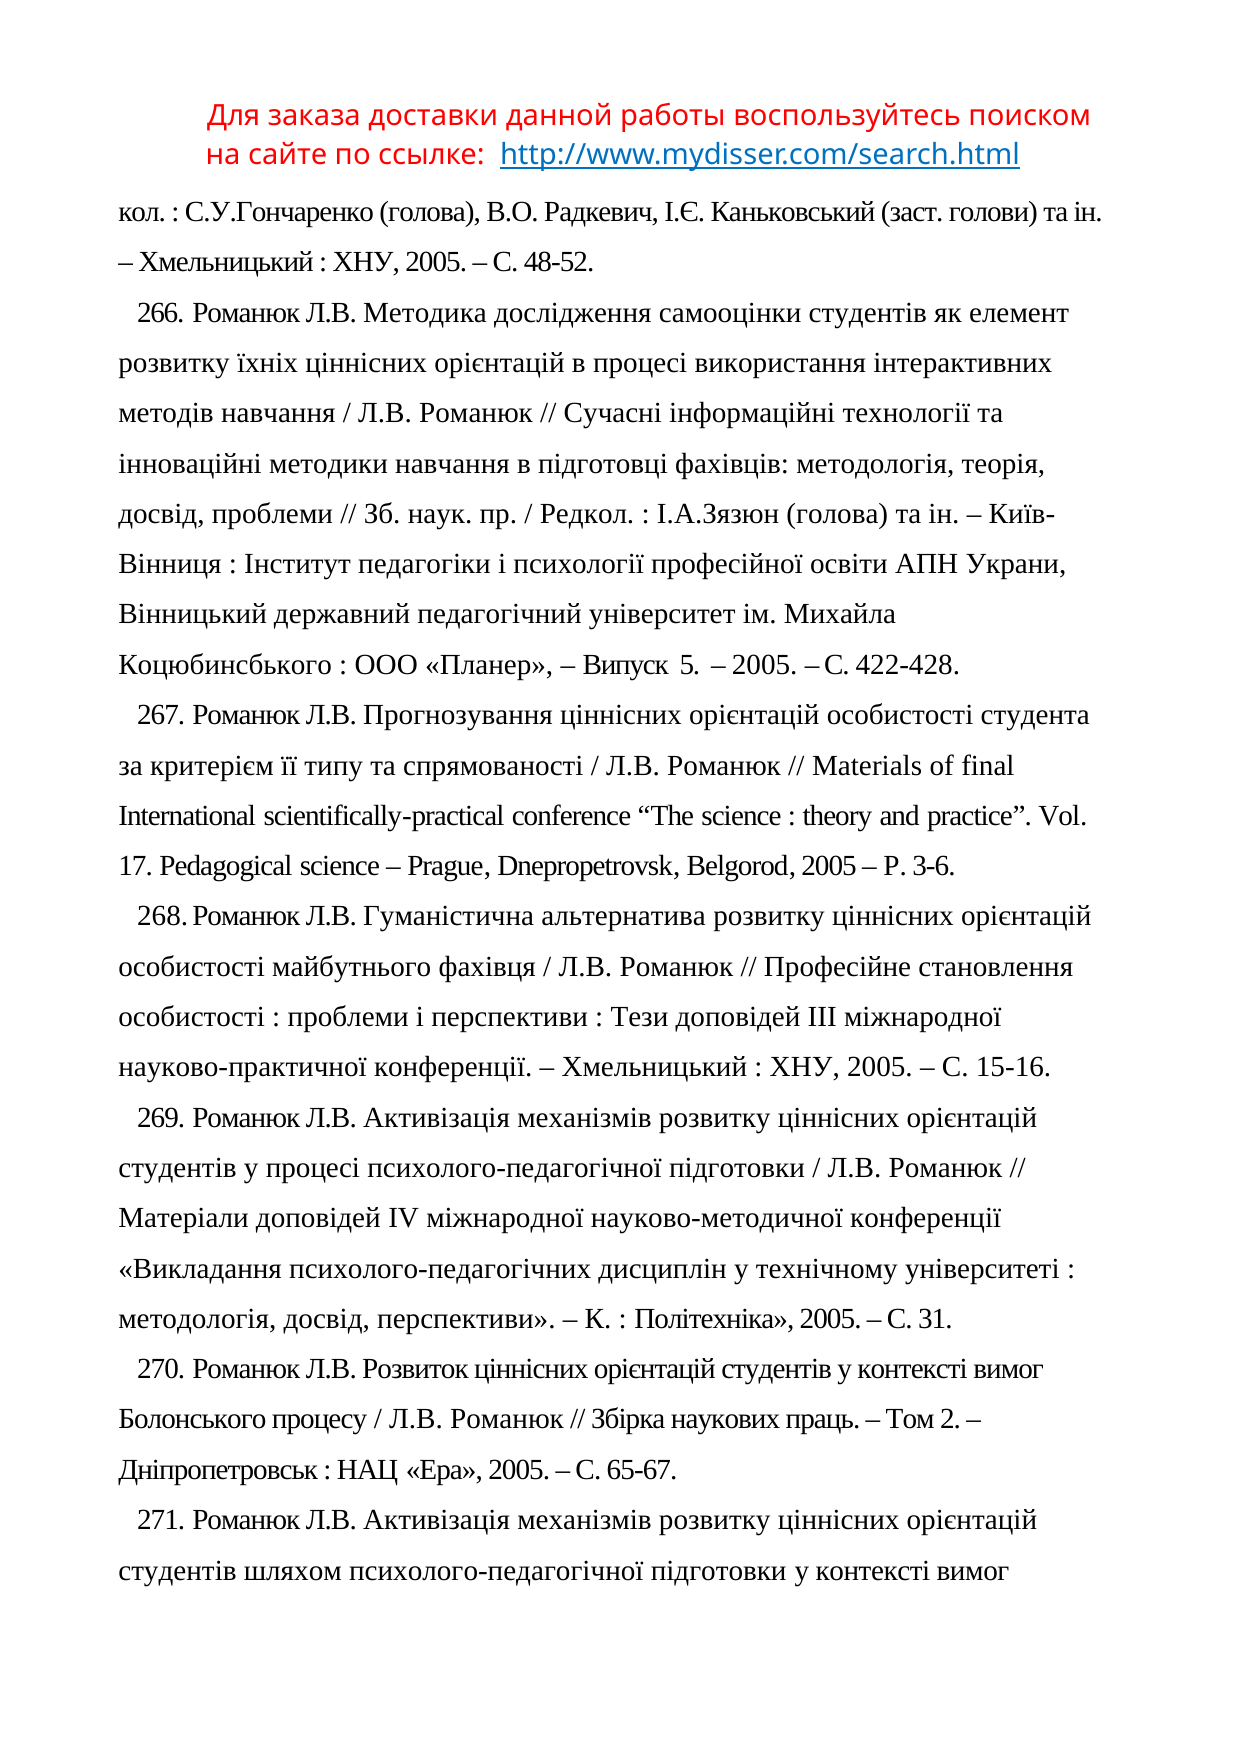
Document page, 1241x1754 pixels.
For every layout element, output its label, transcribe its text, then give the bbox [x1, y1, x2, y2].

list Романюк Л.В. Гуманістична альтернатива розвитку ціннісних орієнтацій особистості майбутнього фахівця / Л.В. Романюк // Професійне становлення особистості : проблеми і перспективи : Тези доповідей ІІІ міжнародної науково-практичної конференції. – Хмельницький : ХНУ, 2005. – С. 15-16. [118, 898, 1108, 1083]
list Романюк Л.В. Прогнозування ціннісних орієнтацій особистості студента за критерієм її типу та спрямованості / Л.В. Романюк // Materials of final International scientifically-practical conference “The science : theory and practice”. Vol. 17. Pedagogical science – Prague, Dnepropetrovsk, Belgorod, 2005 – P. 3-6. [118, 697, 1108, 882]
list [118, 194, 1108, 278]
list Романюк Л.В. Методика дослідження самооцінки студентів як елемент розвитку їхніх ціннісних орієнтацій в процесі використання інтерактивних методів навчання / Л.В. Романюк // Сучасні інформаційні технології та інноваційні методики навчання в підготовці фахівців: методологія, теорія, досвід, проблеми // Зб. наук. пр. / Редкол. : І.А.Зязюн (голова) та ін. – Київ-Вінниця : Інститут педагогіки і психології професійної освіти АПН Украни, Вінницький державний педагогічний університет ім. Михайла Коцюбинсбького : ООО «Планер», – Випуск 5. – 2005. – С. 422-428. [118, 295, 1108, 681]
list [118, 1502, 1108, 1586]
list Романюк Л.В. Розвиток ціннісних орієнтацій студентів у контексті вимог Болонського процесу / Л.В. Романюк // Збірка наукових праць. – Том 2. – Дніпропетровськ : НАЦ «Ера», 2005. – С. 65-67. [118, 1351, 1107, 1486]
list Романюк Л.В. Активізація механізмів розвитку ціннісних орієнтацій студентів у процесі психолого-педагогічної підготовки / Л.В. Романюк // Матеріали доповідей ІV міжнародної науково-методичної конференції «Викладання психолого-педагогічних дисциплін у технічному університеті : методологія, досвід, перспективи». – К. : Політехніка», 2005. – С. 31. [118, 1100, 1108, 1334]
